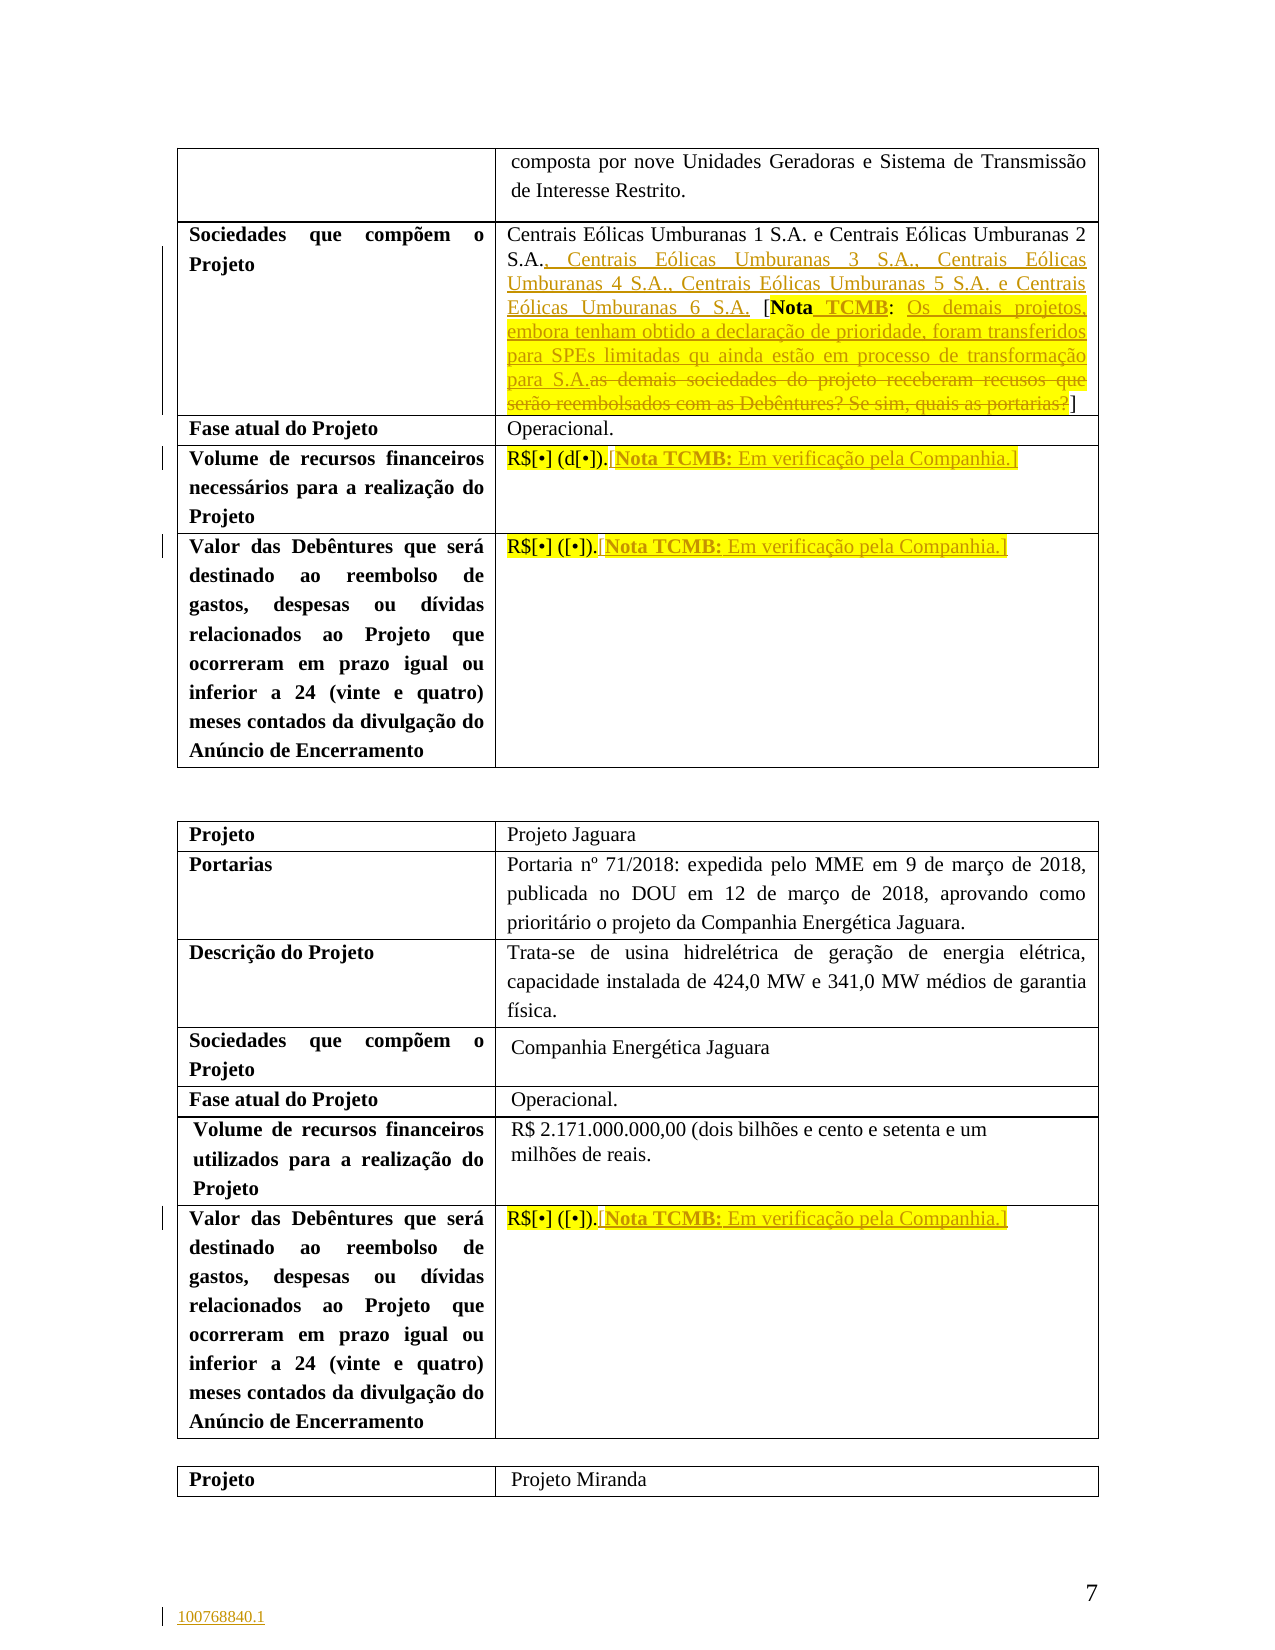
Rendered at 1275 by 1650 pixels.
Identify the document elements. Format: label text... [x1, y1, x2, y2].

table_header Projeto Miranda [496, 1467, 1098, 1496]
table_cell R$ 2.171.000.000,00 (dois bilhões e cento e setenta e um milhões de reais. [496, 1118, 1098, 1204]
table_cell Operacional. [496, 416, 1098, 445]
table_cell R$[•] ([•]). [496, 1206, 1098, 1438]
table_cell Portaria nº 71/2018: expedida pelo MME em 9 de março de 2018, publicada no DOU em 12 de março de 2018, aprovando como prioritário o projeto da Companhia Energética Jaguara. [496, 852, 1098, 939]
table_cell Centrais Eólicas Umburanas 1 S.A. e Centrais Eólicas Umburanas 2 S.A. [Nota: ] [496, 223, 1098, 415]
table_cell Sociedades que compõem o Projeto [178, 1028, 495, 1086]
table_header Projeto Jaguara [496, 822, 1098, 851]
table_cell Volume de recursos financeiros utilizados para a realização do Projeto [178, 1118, 495, 1204]
table_cell R$[•] ([•]). [496, 534, 1098, 767]
table_cell Valor das Debêntures que será destinado ao reembolso de gastos, despesas ou dívidas relacionados ao Projeto que ocorreram em prazo igual ou inferior a 24 (vinte e quatro) meses contados da divulgação do Anúncio de Encerramento [178, 1206, 495, 1438]
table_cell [178, 149, 495, 221]
table_header Projeto [178, 1467, 495, 1496]
table_cell Fase atual do Projeto [178, 416, 495, 445]
table_cell Companhia Energética Jaguara [496, 1028, 1098, 1086]
table_cell Volume de recursos financeiros necessários para a realização do Projeto [178, 446, 495, 533]
table_cell Sociedades que compõem o Projeto [178, 223, 495, 415]
table_cell Fase atual do Projeto [178, 1087, 495, 1116]
table_cell Operacional. [496, 1087, 1098, 1116]
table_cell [496, 149, 1098, 221]
table_cell Descrição do Projeto [178, 940, 495, 1027]
table_cell Valor das Debêntures que será destinado ao reembolso de gastos, despesas ou dívidas relacionados ao Projeto que ocorreram em prazo igual ou inferior a 24 (vinte e quatro) meses contados da divulgação do Anúncio de Encerramento [178, 534, 495, 767]
table_cell Portarias [178, 852, 495, 939]
table_cell Trata-se de usina hidrelétrica de geração de energia elétrica, capacidade instalada de 424,0 MW e 341,0 MW médios de garantia física. [496, 940, 1098, 1027]
table_header Projeto [178, 822, 495, 851]
table_cell R$[•] (d[•]). [496, 446, 1098, 533]
